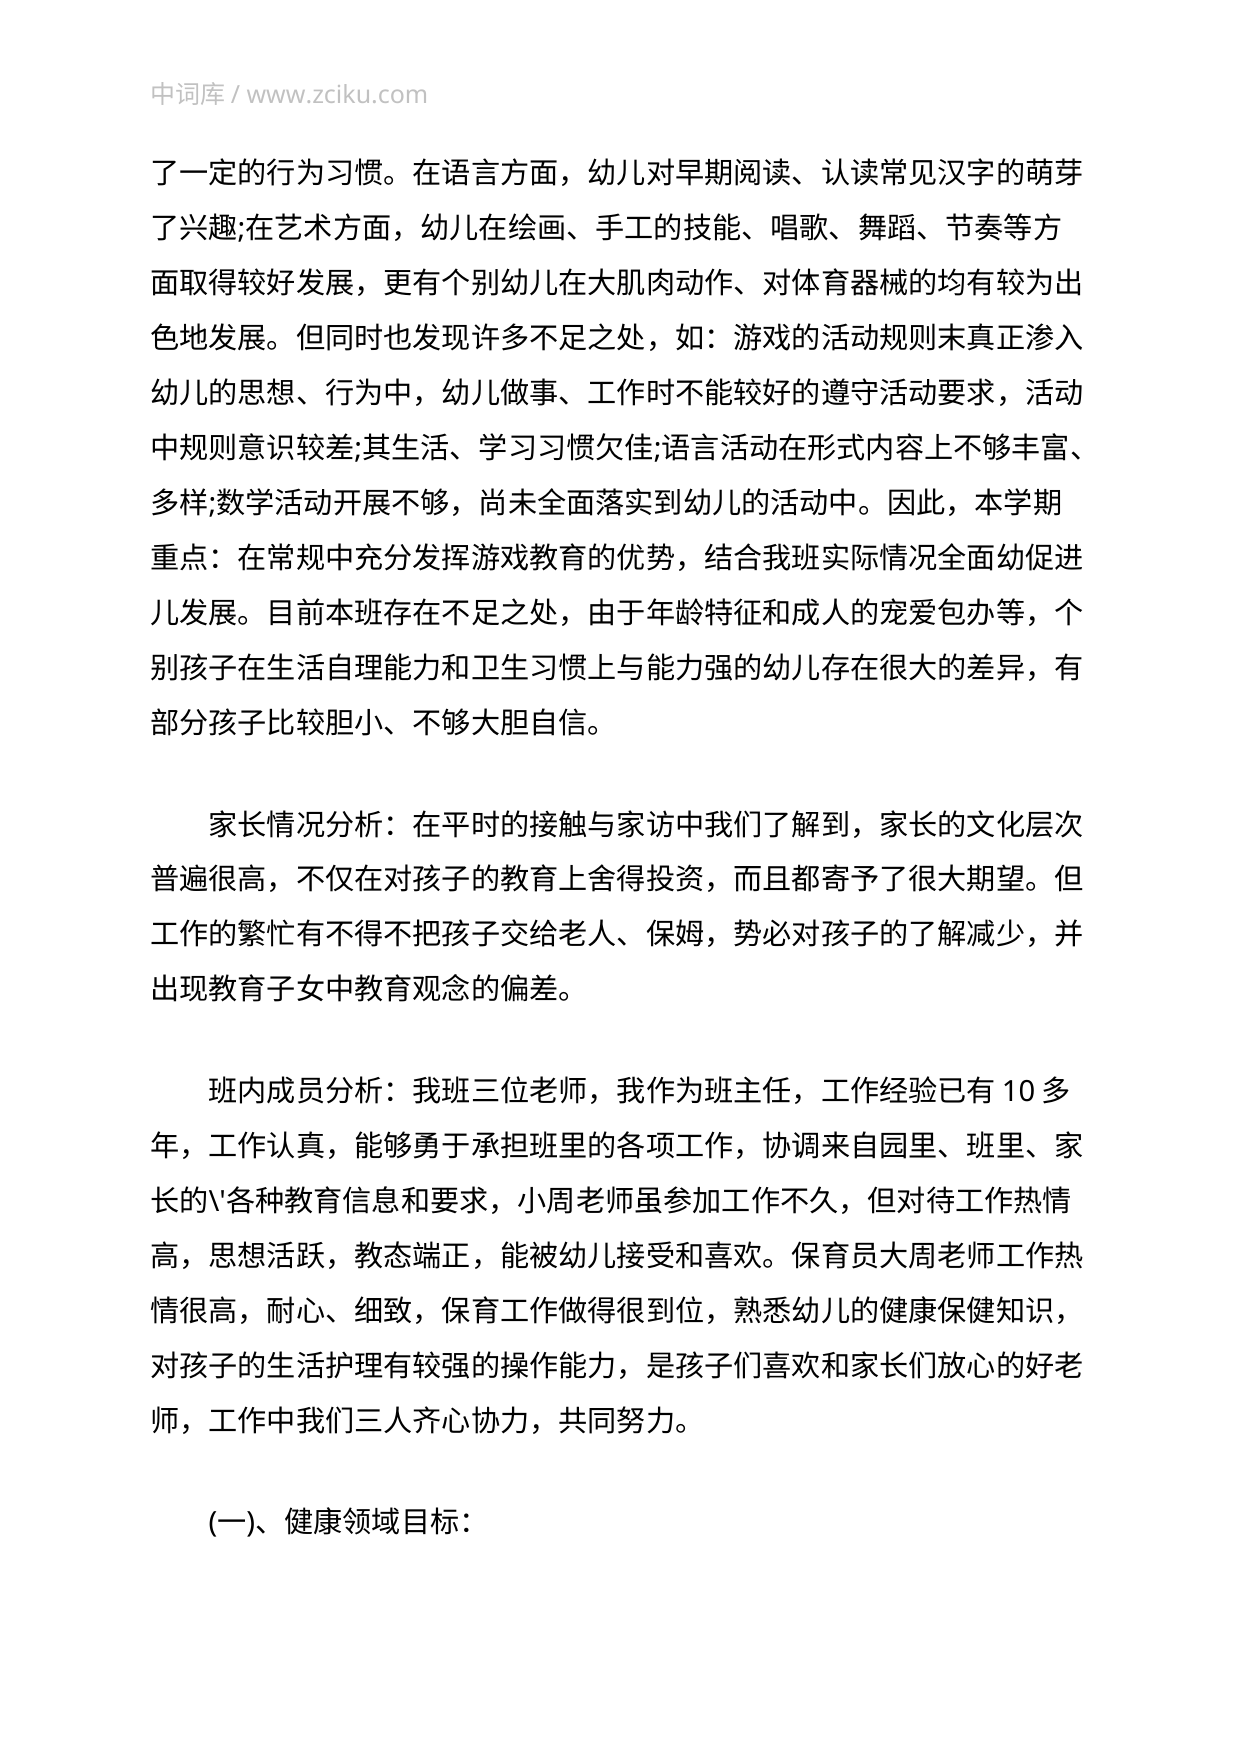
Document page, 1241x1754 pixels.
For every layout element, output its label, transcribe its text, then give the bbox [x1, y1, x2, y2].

text 班内成员分析：我班三位老师，我作为班主任，工作经验已有10多年，工作认真，能够勇于承担班里的各项工作，协调来自园里、班里、家长的\'各种教育信息和要求，小周老师虽参加工作不久，但对待工作热情高，思想活跃，教态端正，能被幼儿接受和喜欢。保育员大周老师工作热情很高，耐心、细致，保育工作做得很到位，熟悉幼儿的健康保健知识，对孩子的生活护理有较强的操作能力，是孩子们喜欢和家长们放心的好老师，工作中我们三人齐心协力，共同努力。 [150, 1067, 1090, 1439]
text 家长情况分析：在平时的接触与家访中我们了解到，家长的文化层次普遍很高，不仅在对孩子的教育上舍得投资，而且都寄予了很大期望。但工作的繁忙有不得不把孩子交给老人、保姆，势必对孩子的了解减少，并出现教育子女中教育观念的偏差。 [150, 801, 1090, 1008]
text (一)、健康领域目标： [150, 1499, 1090, 1541]
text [150, 150, 1090, 742]
